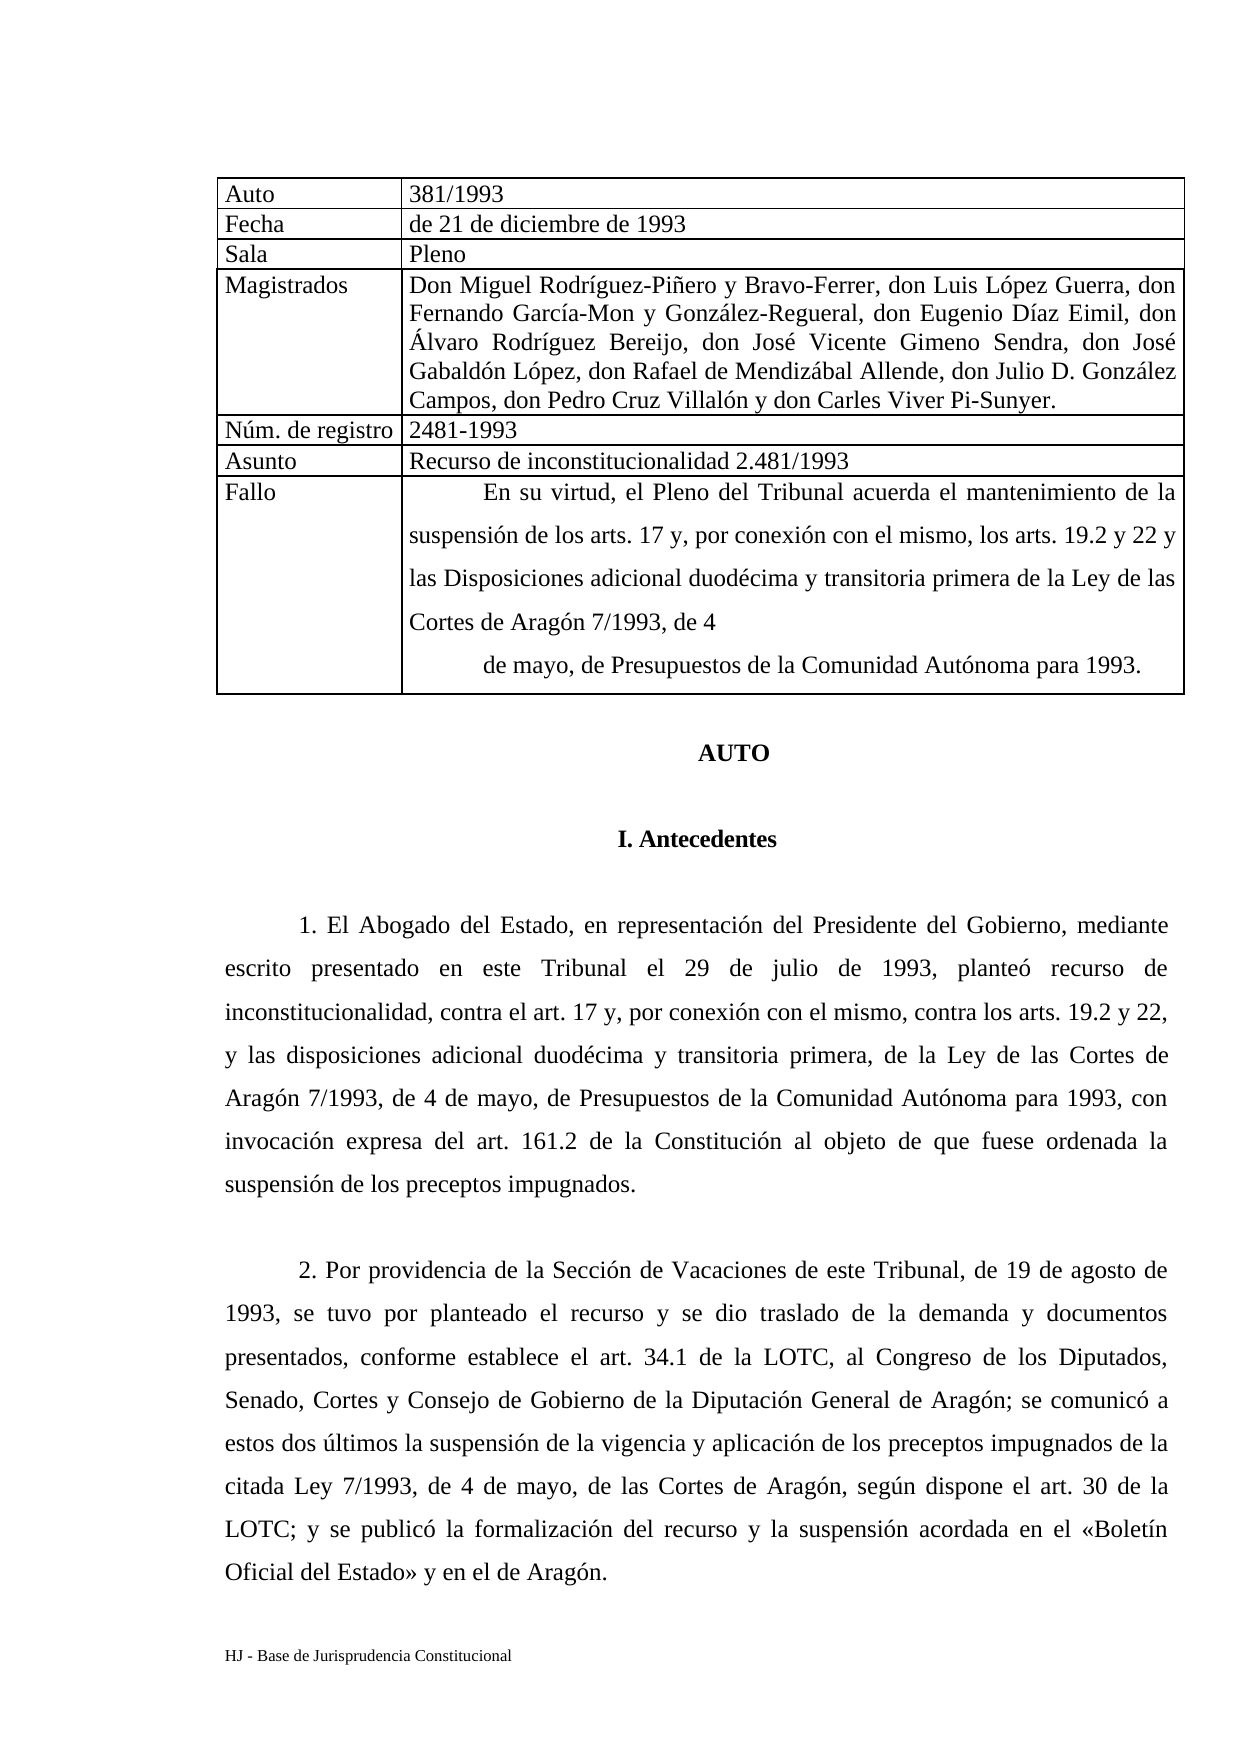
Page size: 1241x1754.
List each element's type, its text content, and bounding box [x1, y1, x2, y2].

table_cell 2481-1993 [403, 416, 1183, 444]
text I. Antecedentes [224, 824, 1169, 853]
table_cell Fallo [218, 477, 401, 693]
table_cell Núm. de registro [218, 416, 401, 444]
text AUTO [224, 738, 1169, 767]
text 1. El Abogado del Estado, en representación del Presidente del Gobierno, mediante escrito presentado en este Tribunal el 29 de julio de 1993, planteó recurso de inconstitucionalidad, contra el art. 17 y, por conexión con el mismo, contra los arts. 19.2 y 22, y las disposiciones adicional duodécima y transitoria primera, de la Ley de las Cortes de Aragón 7/1993, de 4 de mayo, de Presupuestos de la Comunidad Autónoma para 1993, con invocación expresa del art. 161.2 de la Constitución al objeto de que fuese ordenada la suspensión de los preceptos impugnados. [224, 910, 1169, 1198]
table_cell En su virtud, el Pleno del Tribunal acuerda el mantenimiento de la suspensión de los arts. 17 y, por conexión con el mismo, los arts. 19.2 y 22 y las Disposiciones adicional duodécima y transitoria primera de la Ley de las Cortes de Aragón 7/1993, de 4 de mayo, de Presupuestos de la Comunidad Autónoma para 1993. [403, 477, 1183, 693]
table_cell de 21 de diciembre de 1993 [402, 209, 1184, 238]
table_cell Magistrados [218, 270, 401, 413]
text 2. Por providencia de la Sección de Vacaciones de este Tribunal, de 19 de agosto de 1993, se tuvo por planteado el recurso y se dio traslado de la demanda y documentos presentados, conforme establece el art. 34.1 de la LOTC, al Congreso de los Diputados, Senado, Cortes y Consejo de Gobierno de la Diputación General de Aragón; se comunicó a estos dos últimos la suspensión de la vigencia y aplicación de los preceptos impugnados de la citada Ley 7/1993, de 4 de mayo, de las Cortes de Aragón, según dispone el art. 30 de la LOTC; y se publicó la formalización del recurso y la suspensión acordada en el «Boletín Oficial del Estado» y en el de Aragón. [224, 1255, 1169, 1586]
table_cell Asunto [218, 446, 401, 475]
table_header Auto [218, 179, 401, 207]
table_header 381/1993 [402, 179, 1184, 207]
table_cell Fecha [218, 209, 401, 238]
table_cell Don Miguel Rodríguez-Piñero y Bravo-Ferrer, don Luis López Guerra, don Fernando García-Mon y González-Regueral, don Eugenio Díaz Eimil, don Álvaro Rodríguez Bereijo, don José Vicente Gimeno Sendra, don José Gabaldón López, don Rafael de Mendizábal Allende, don Julio D. González Campos, don Pedro Cruz Villalón y don Carles Viver Pi-Sunyer. [403, 270, 1183, 413]
table_cell Sala [218, 240, 401, 268]
table_cell Pleno [402, 240, 1184, 268]
table_cell Recurso de inconstitucionalidad 2.481/1993 [403, 446, 1183, 475]
